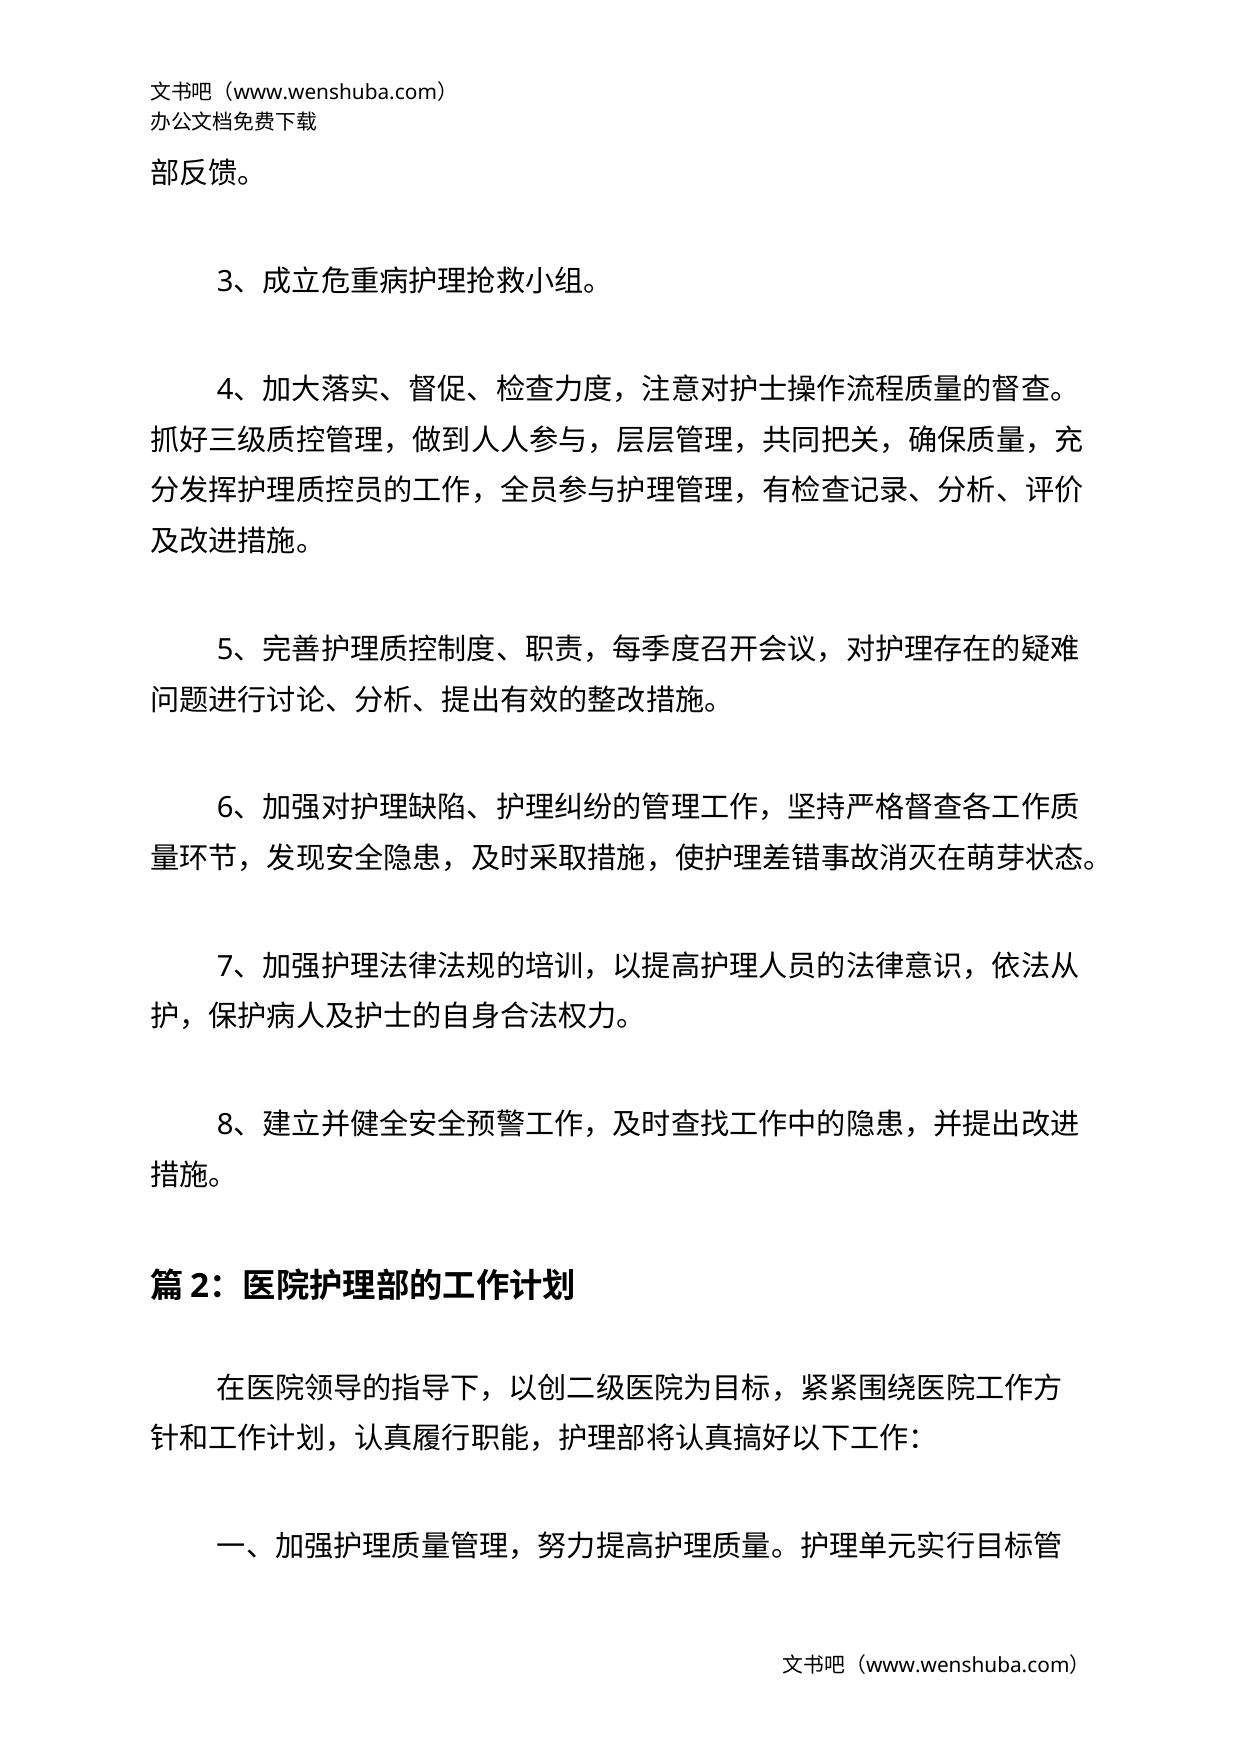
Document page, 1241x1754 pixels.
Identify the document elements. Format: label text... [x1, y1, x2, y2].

text 篇2：医院护理部的工作计划 [150, 1259, 1090, 1307]
text 3、成立危重病护理抢救小组。 [150, 258, 1090, 300]
text 7、加强护理法律法规的培训，以提高护理人员的法律意识，依法从护，保护病人及护士的自身合法权力。 [150, 942, 1090, 1035]
text 6、加强对护理缺陷、护理纠纷的管理工作，坚持严格督查各工作质量环节，发现安全隐患，及时采取措施，使护理差错事故消灭在萌芽状态。 [150, 784, 1090, 877]
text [150, 1523, 1090, 1565]
text 8、建立并健全安全预警工作，及时查找工作中的隐患，并提出改进措施。 [150, 1101, 1090, 1194]
text 在医院领导的指导下，以创二级医院为目标，紧紧围绕医院工作方针和工作计划，认真履行职能，护理部将认真搞好以下工作： [150, 1364, 1090, 1457]
text 4、加大落实、督促、检查力度，注意对护士操作流程质量的督查。抓好三级质控管理，做到人人参与，层层管理，共同把关，确保质量，充分发挥护理质控员的工作，全员参与护理管理，有检查记录、分析、评价及改进措施。 [150, 365, 1090, 560]
text 5、完善护理质控制度、职责，每季度召开会议，对护理存在的疑难问题进行讨论、分析、提出有效的整改措施。 [150, 625, 1090, 718]
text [150, 150, 1090, 192]
